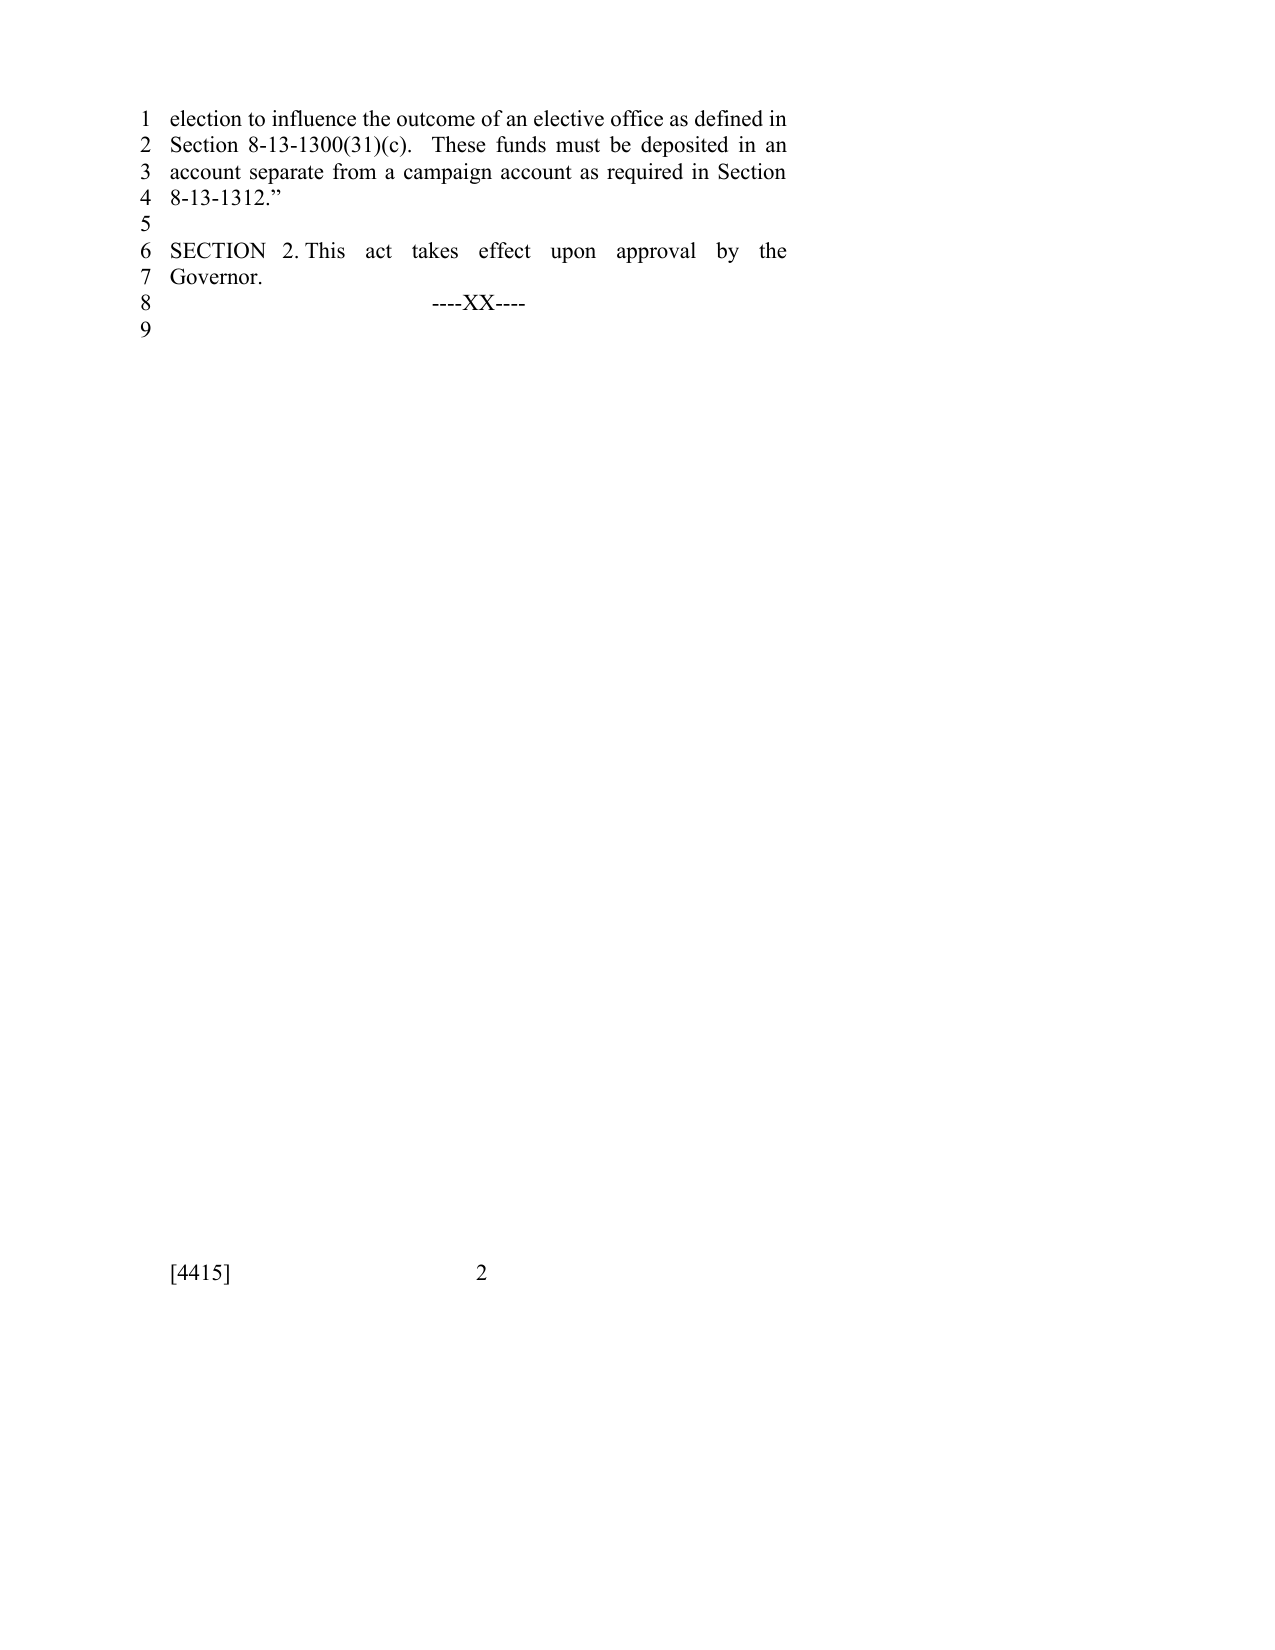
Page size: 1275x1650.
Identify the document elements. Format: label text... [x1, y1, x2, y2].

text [169, 105, 787, 210]
text ----XX---- [169, 289, 787, 316]
text SECTION 2. This act takes effect upon approval by the Governor. [169, 237, 787, 289]
